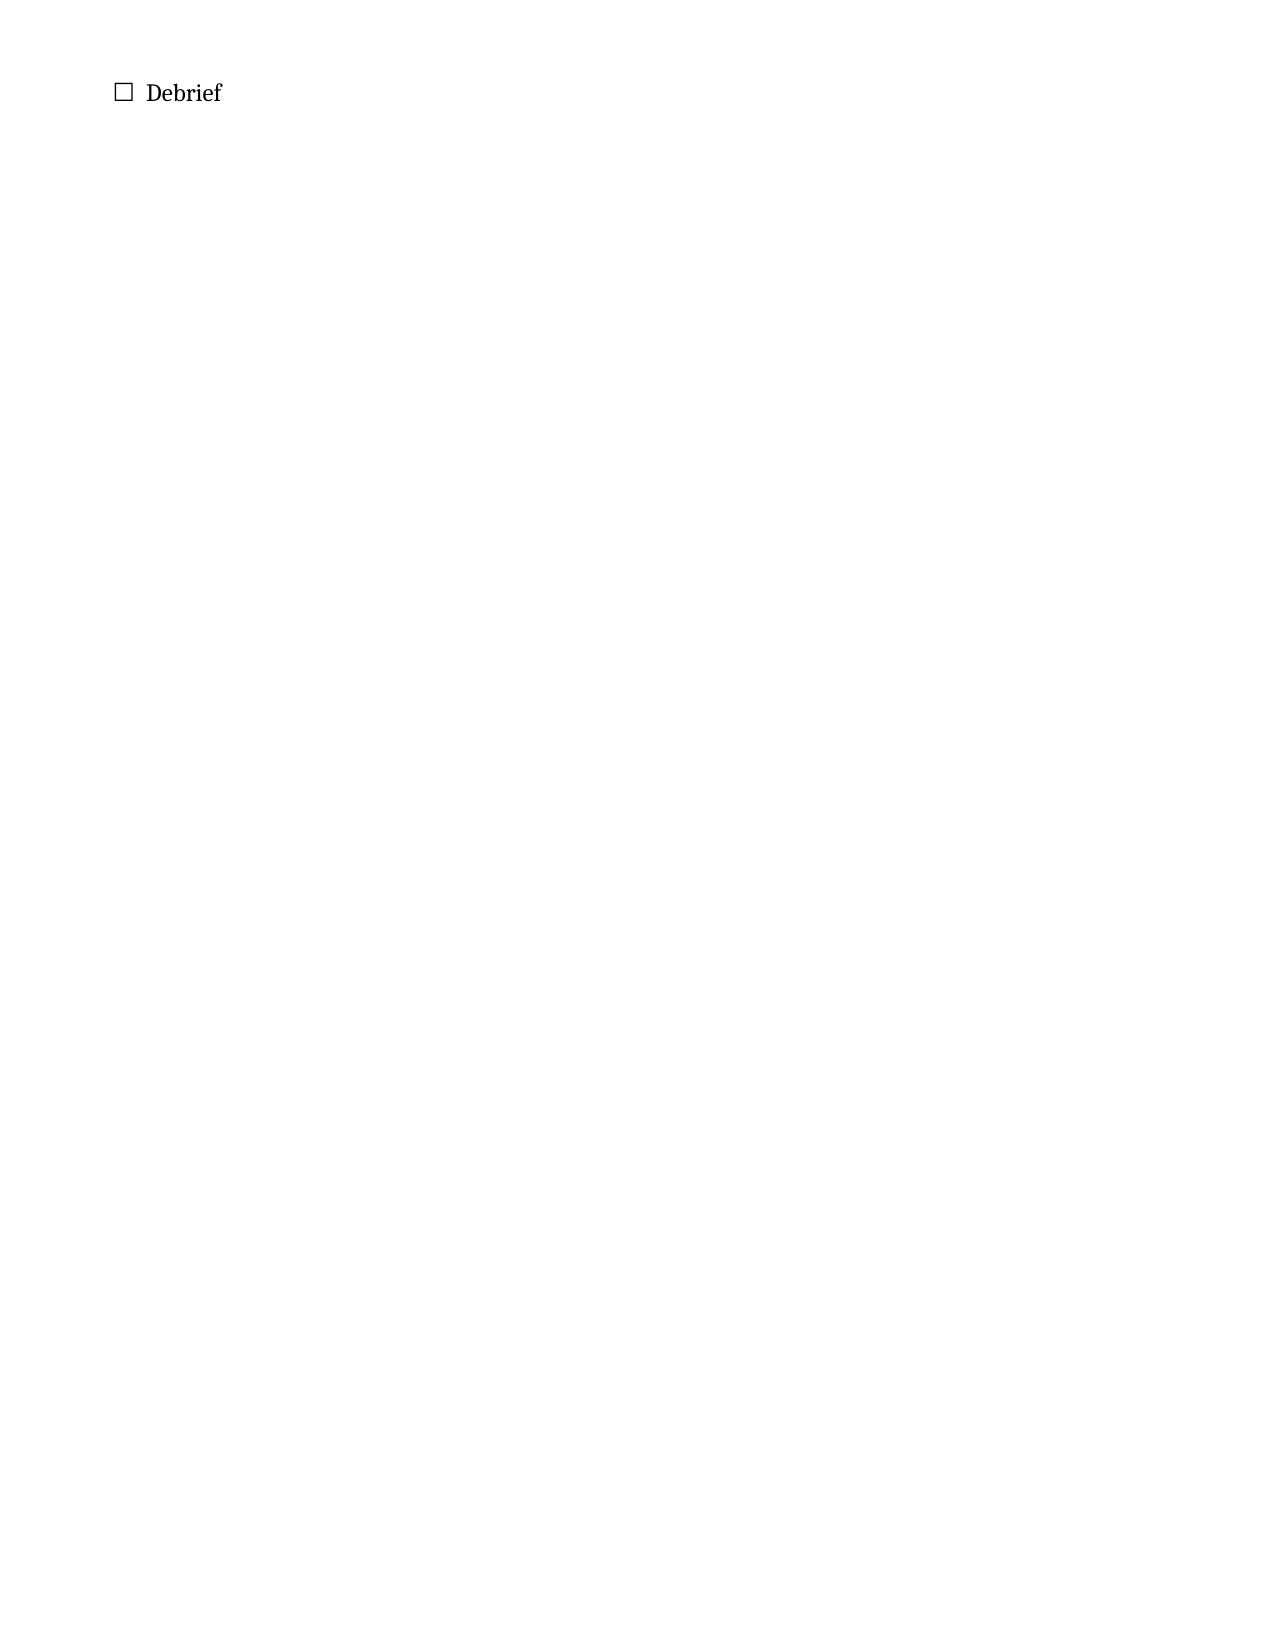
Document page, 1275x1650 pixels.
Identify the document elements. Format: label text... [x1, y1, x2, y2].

text Debrief [112, 75, 1200, 109]
